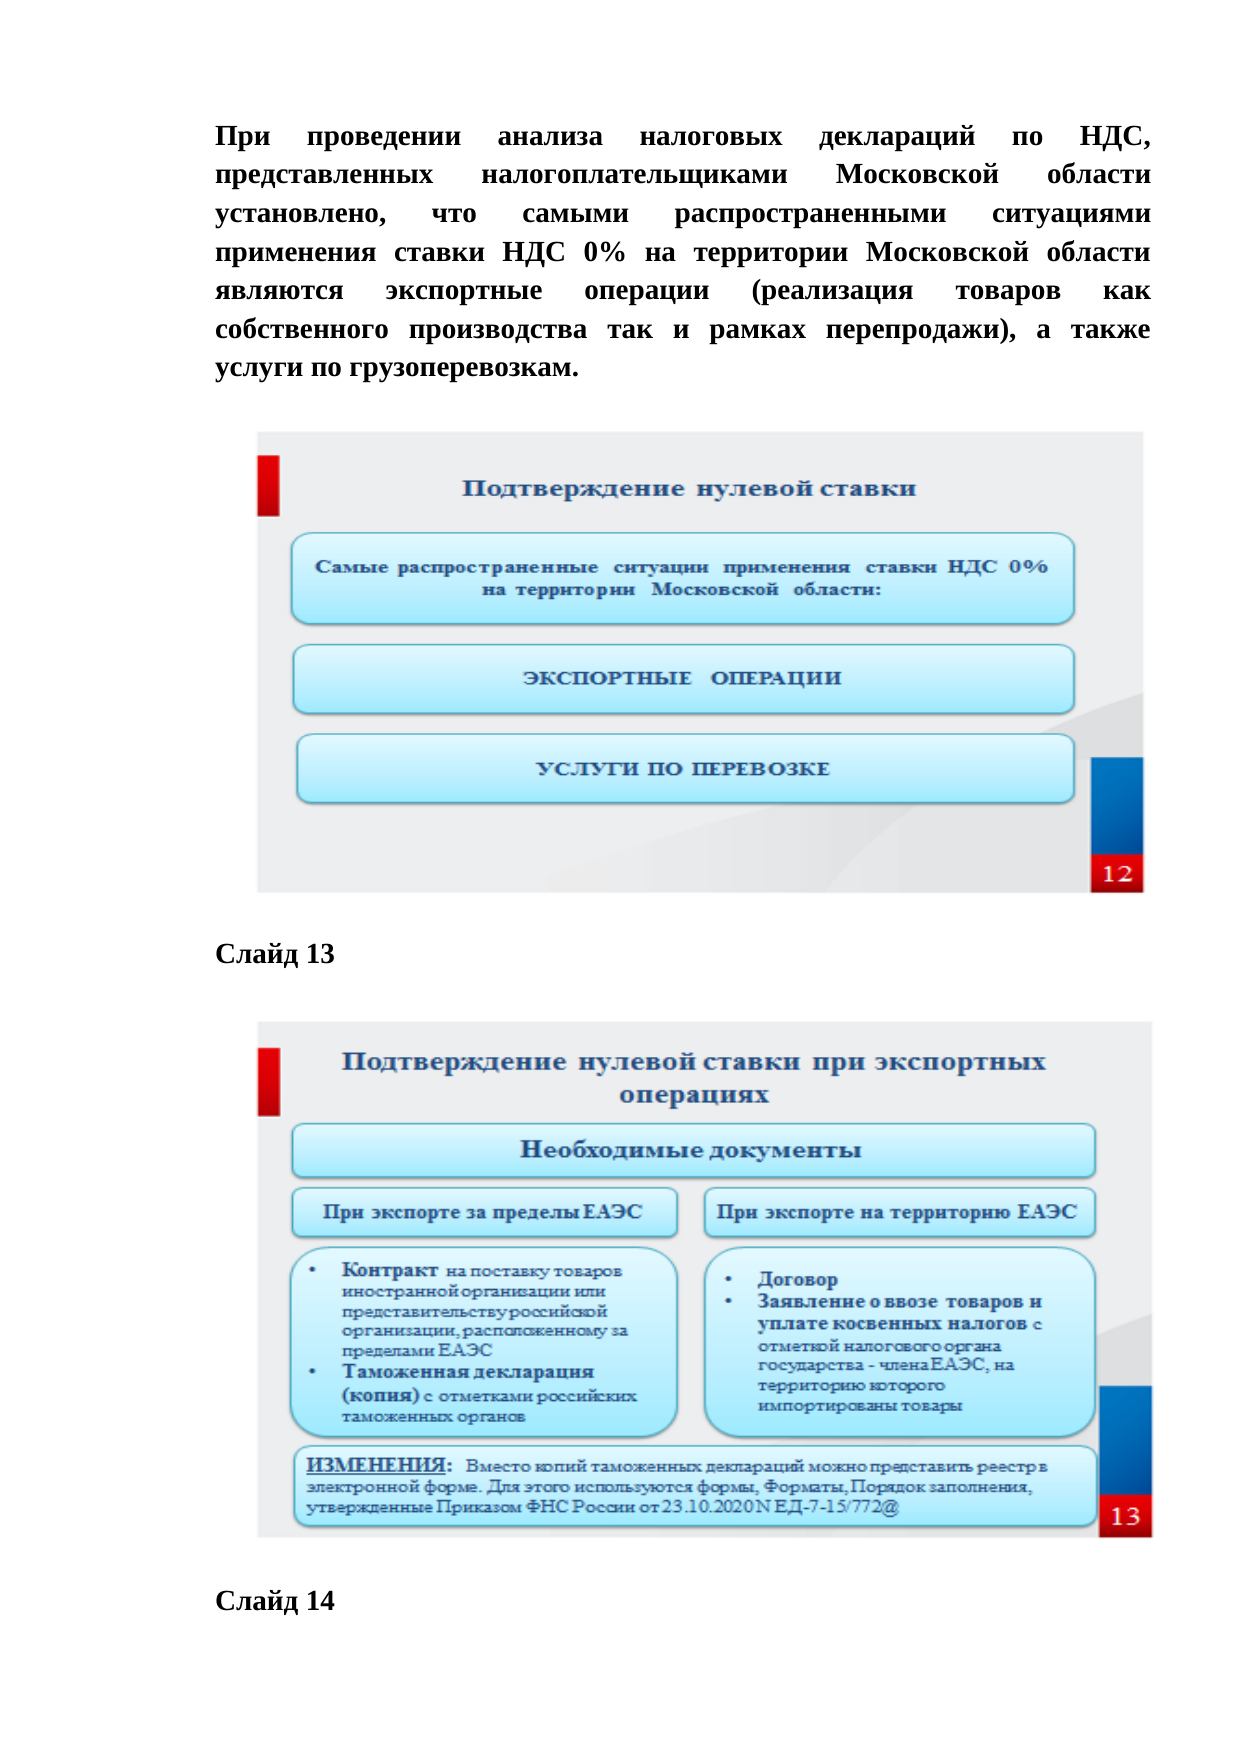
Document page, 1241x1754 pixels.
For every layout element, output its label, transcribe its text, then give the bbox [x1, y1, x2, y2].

text При проведении анализа налоговых деклараций по НДС, представленных налогоплательщиками Московской области установлено, что самыми распространенными ситуациями применения ставки НДС 0% на территории Московской области являются экспортные операции (реализация товаров как собственного производства так и рамках перепродажи), а также услуги по грузоперевозкам. [215, 118, 1152, 383]
text Слайд 13 [215, 936, 1152, 969]
text Слайд 14 [215, 1583, 1152, 1616]
picture [214, 995, 1180, 1558]
picture [214, 408, 1171, 911]
